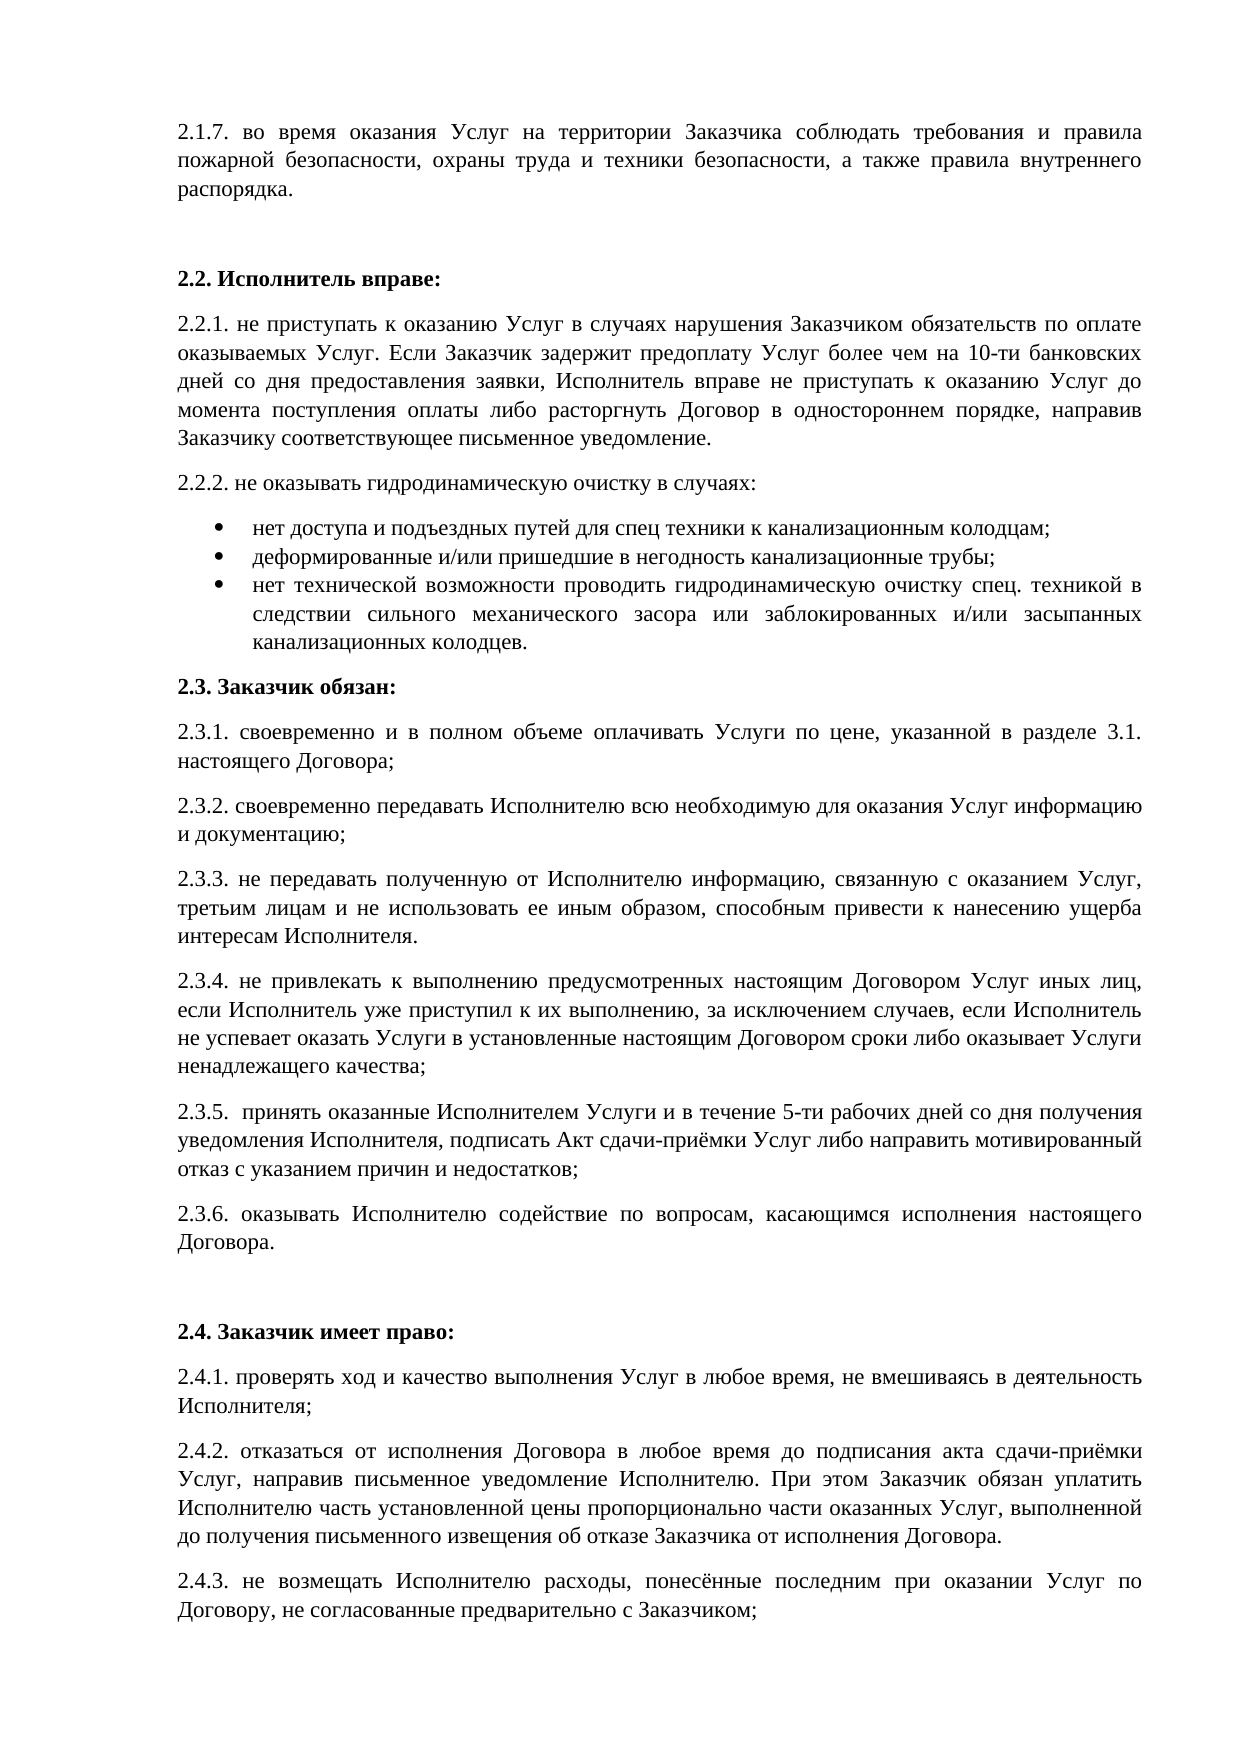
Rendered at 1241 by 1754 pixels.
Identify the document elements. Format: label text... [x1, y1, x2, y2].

text 2.2.1. не приступать к оказанию Услуг в случаях нарушения Заказчиком обязательств по оплате оказываемых Услуг. Если Заказчик задержит предоплату Услуг более чем на 10-ти банковских дней со дня предоставления заявки, Исполнитель вправе не приступать к оказанию Услуг до момента поступления оплаты либо расторгнуть Договор в одностороннем порядке, направив Заказчику соответствующее письменное уведомление. [177, 310, 1144, 450]
text 2.4.3. не возмещать Исполнителю расходы, понесённые последним при оказании Услуг по Договору, не согласованные предварительно с Заказчиком; [177, 1567, 1144, 1622]
text 2.2. Исполнитель вправе: [177, 265, 1144, 292]
text 2.3.5. принять оказанные Исполнителем Услуги и в течение 5-ти рабочих дней со дня получения уведомления Исполнителя, подписать Акт сдачи-приёмки Услуг либо направить мотивированный отказ с указанием причин и недостатков; [177, 1098, 1144, 1181]
text 2.4.2. отказаться от исполнения Договора в любое время до подписания акта сдачи-приёмки Услуг, направив письменное уведомление Исполнителю. При этом Заказчик обязан уплатить Исполнителю часть установленной цены пропорционально части оказанных Услуг, выполненной до получения письменного извещения об отказе Заказчика от исполнения Договора. [177, 1437, 1144, 1549]
text 2.4.1. проверять ход и качество выполнения Услуг в любое время, не вмешиваясь в деятельность Исполнителя; [177, 1363, 1144, 1418]
list нет технической возможности проводить гидродинамическую очистку спец. техникой в следствии сильного механического засора или заблокированных и/или засыпанных канализационных колодцев. [215, 571, 1144, 654]
text 2.3.1. своевременно и в полном объеме оплачивать Услуги по цене, указанной в разделе 3.1. настоящего Договора; [177, 718, 1144, 773]
text 2.3. Заказчик обязан: [177, 673, 1144, 699]
text 2.1.7. во время оказания Услуг на территории Заказчика соблюдать требования и правила пожарной безопасности, охраны труда и техники безопасности, а также правила внутреннего распорядка. [177, 118, 1144, 201]
text 2.3.3. не передавать полученную от Исполнителю информацию, связанную с оказанием Услуг, третьим лицам и не использовать ее иным образом, способным привести к нанесению ущерба интересам Исполнителя. [177, 865, 1144, 948]
text 2.4. Заказчик имеет право: [177, 1318, 1144, 1345]
text 2.3.6. оказывать Исполнителю содействие по вопросам, касающимся исполнения настоящего Договора. [177, 1200, 1144, 1254]
text 2.3.2. своевременно передавать Исполнителю всю необходимую для оказания Услуг информацию и документацию; [177, 792, 1144, 847]
list нет доступа и подъездных путей для спец техники к канализационным колодцам; [215, 514, 1144, 541]
text 2.2.2. не оказывать гидродинамическую очистку в случаях: [177, 469, 1144, 496]
text 2.3.4. не привлекать к выполнению предусмотренных настоящим Договором Услуг иных лиц, если Исполнитель уже приступил к их выполнению, за исключением случаев, если Исполнитель не успевает оказать Услуги в установленные настоящим Договором сроки либо оказывает Услуги ненадлежащего качества; [177, 967, 1144, 1079]
list деформированные и/или пришедшие в негодность канализационные трубы; [215, 543, 1144, 569]
